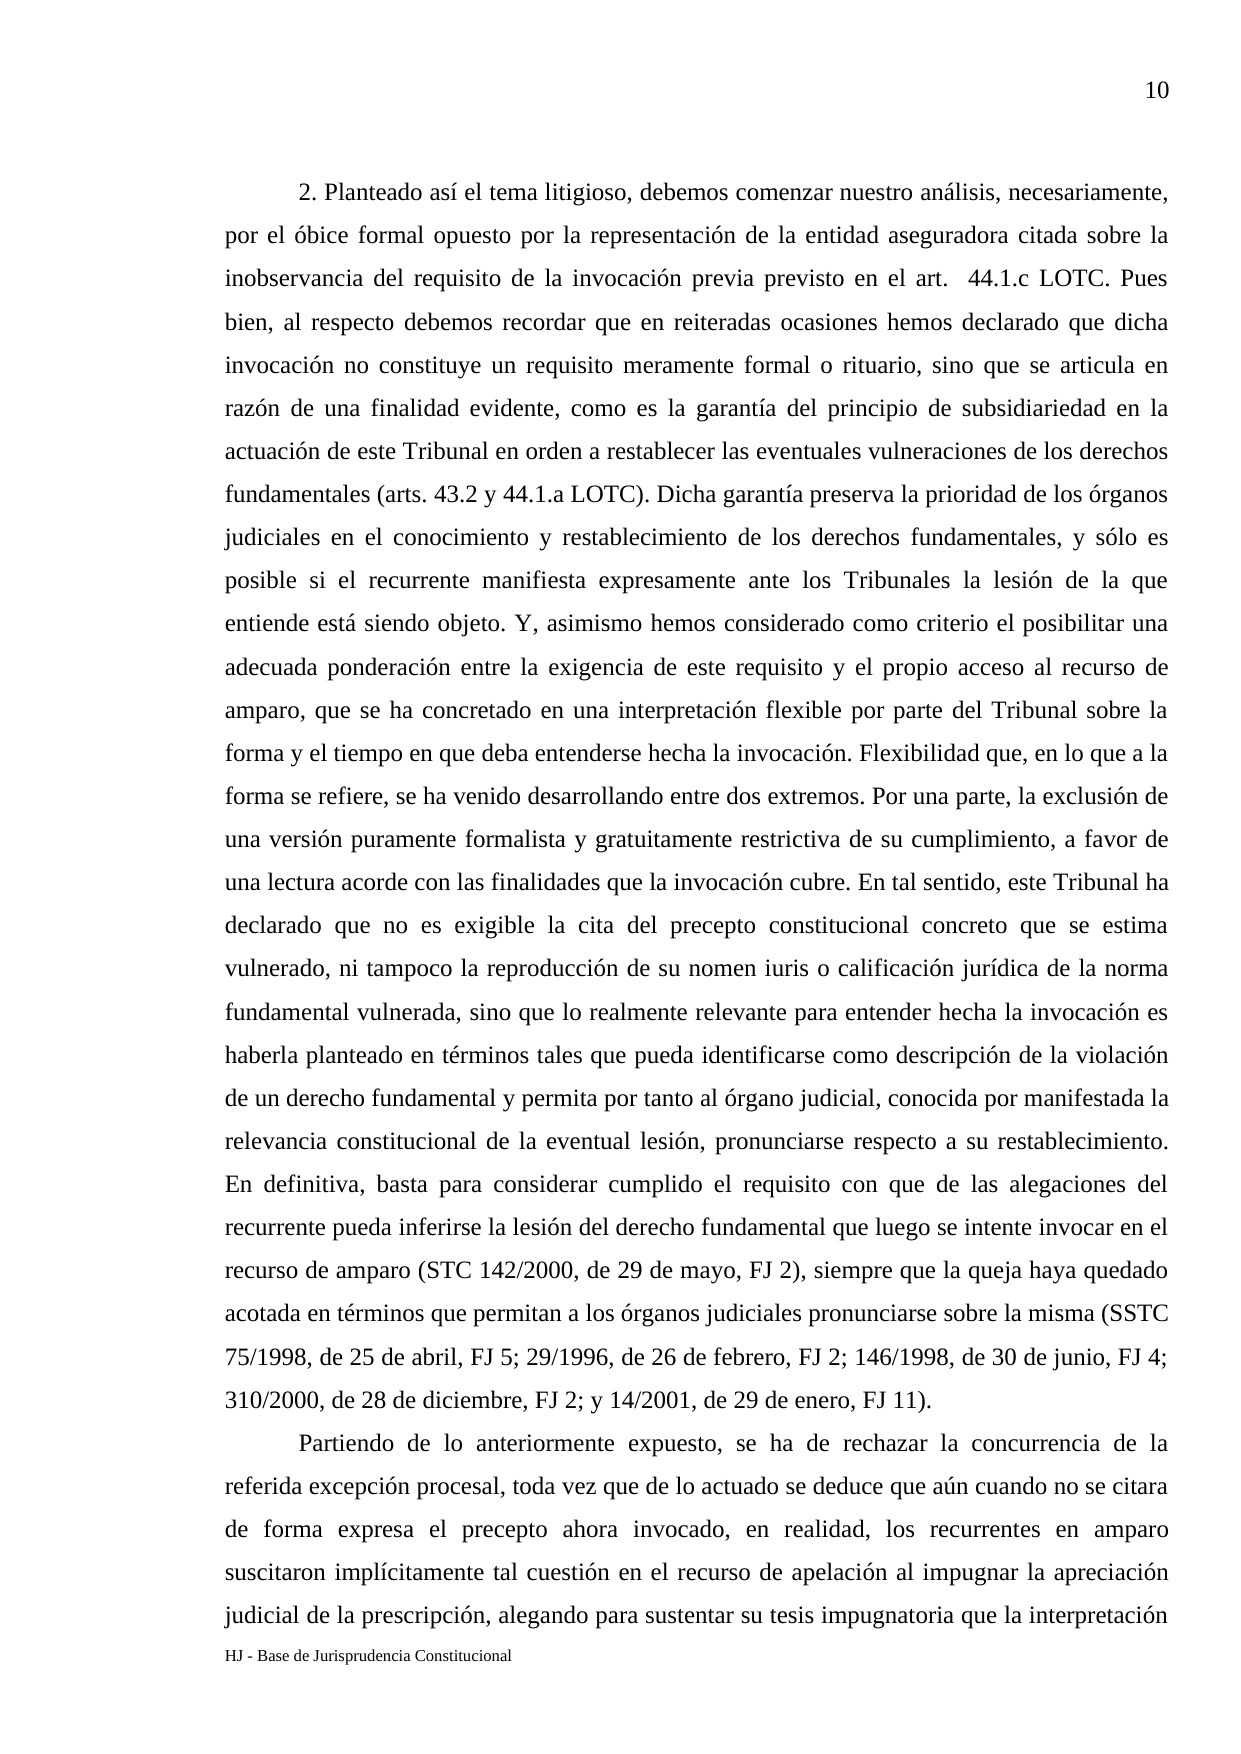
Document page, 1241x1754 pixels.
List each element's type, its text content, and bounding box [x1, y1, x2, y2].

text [224, 1428, 1169, 1629]
text 2. Planteado así el tema litigioso, debemos comenzar nuestro análisis, necesariamente, por el óbice formal opuesto por la representación de la entidad aseguradora citada sobre la inobservancia del requisito de la invocación previa previsto en el art. 44.1.c LOTC. Pues bien, al respecto debemos recordar que en reiteradas ocasiones hemos declarado que dicha invocación no constituye un requisito meramente formal o rituario, sino que se articula en razón de una finalidad evidente, como es la garantía del principio de subsidiariedad en la actuación de este Tribunal en orden a restablecer las eventuales vulneraciones de los derechos fundamentales (arts. 43.2 y 44.1.a LOTC). Dicha garantía preserva la prioridad de los órganos judiciales en el conocimiento y restablecimiento de los derechos fundamentales, y sólo es posible si el recurrente manifiesta expresamente ante los Tribunales la lesión de la que entiende está siendo objeto. Y, asimismo hemos considerado como criterio el posibilitar una adecuada ponderación entre la exigencia de este requisito y el propio acceso al recurso de amparo, que se ha concretado en una interpretación flexible por parte del Tribunal sobre la forma y el tiempo en que deba entenderse hecha la invocación. Flexibilidad que, en lo que a la forma se refiere, se ha venido desarrollando entre dos extremos. Por una parte, la exclusión de una versión puramente formalista y gratuitamente restrictiva de su cumplimiento, a favor de una lectura acorde con las finalidades que la invocación cubre. En tal sentido, este Tribunal ha declarado que no es exigible la cita del precepto constitucional concreto que se estima vulnerado, ni tampoco la reproducción de su nomen iuris o calificación jurídica de la norma fundamental vulnerada, sino que lo realmente relevante para entender hecha la invocación es haberla planteado en términos tales que pueda identificarse como descripción de la violación de un derecho fundamental y permita por tanto al órgano judicial, conocida por manifestada la relevancia constitucional de la eventual lesión, pronunciarse respecto a su restablecimiento. En definitiva, basta para considerar cumplido el requisito con que de las alegaciones del recurrente pueda inferirse la lesión del derecho fundamental que luego se intente invocar en el recurso de amparo (STC 142/2000, de 29 de mayo, FJ 2), siempre que la queja haya quedado acotada en términos que permitan a los órganos judiciales pronunciarse sobre la misma (SSTC 75/1998, de 25 de abril, FJ 5; 29/1996, de 26 de febrero, FJ 2; 146/1998, de 30 de junio, FJ 4; 310/2000, de 28 de diciembre, FJ 2; y 14/2001, de 29 de enero, FJ 11). [224, 177, 1169, 1413]
